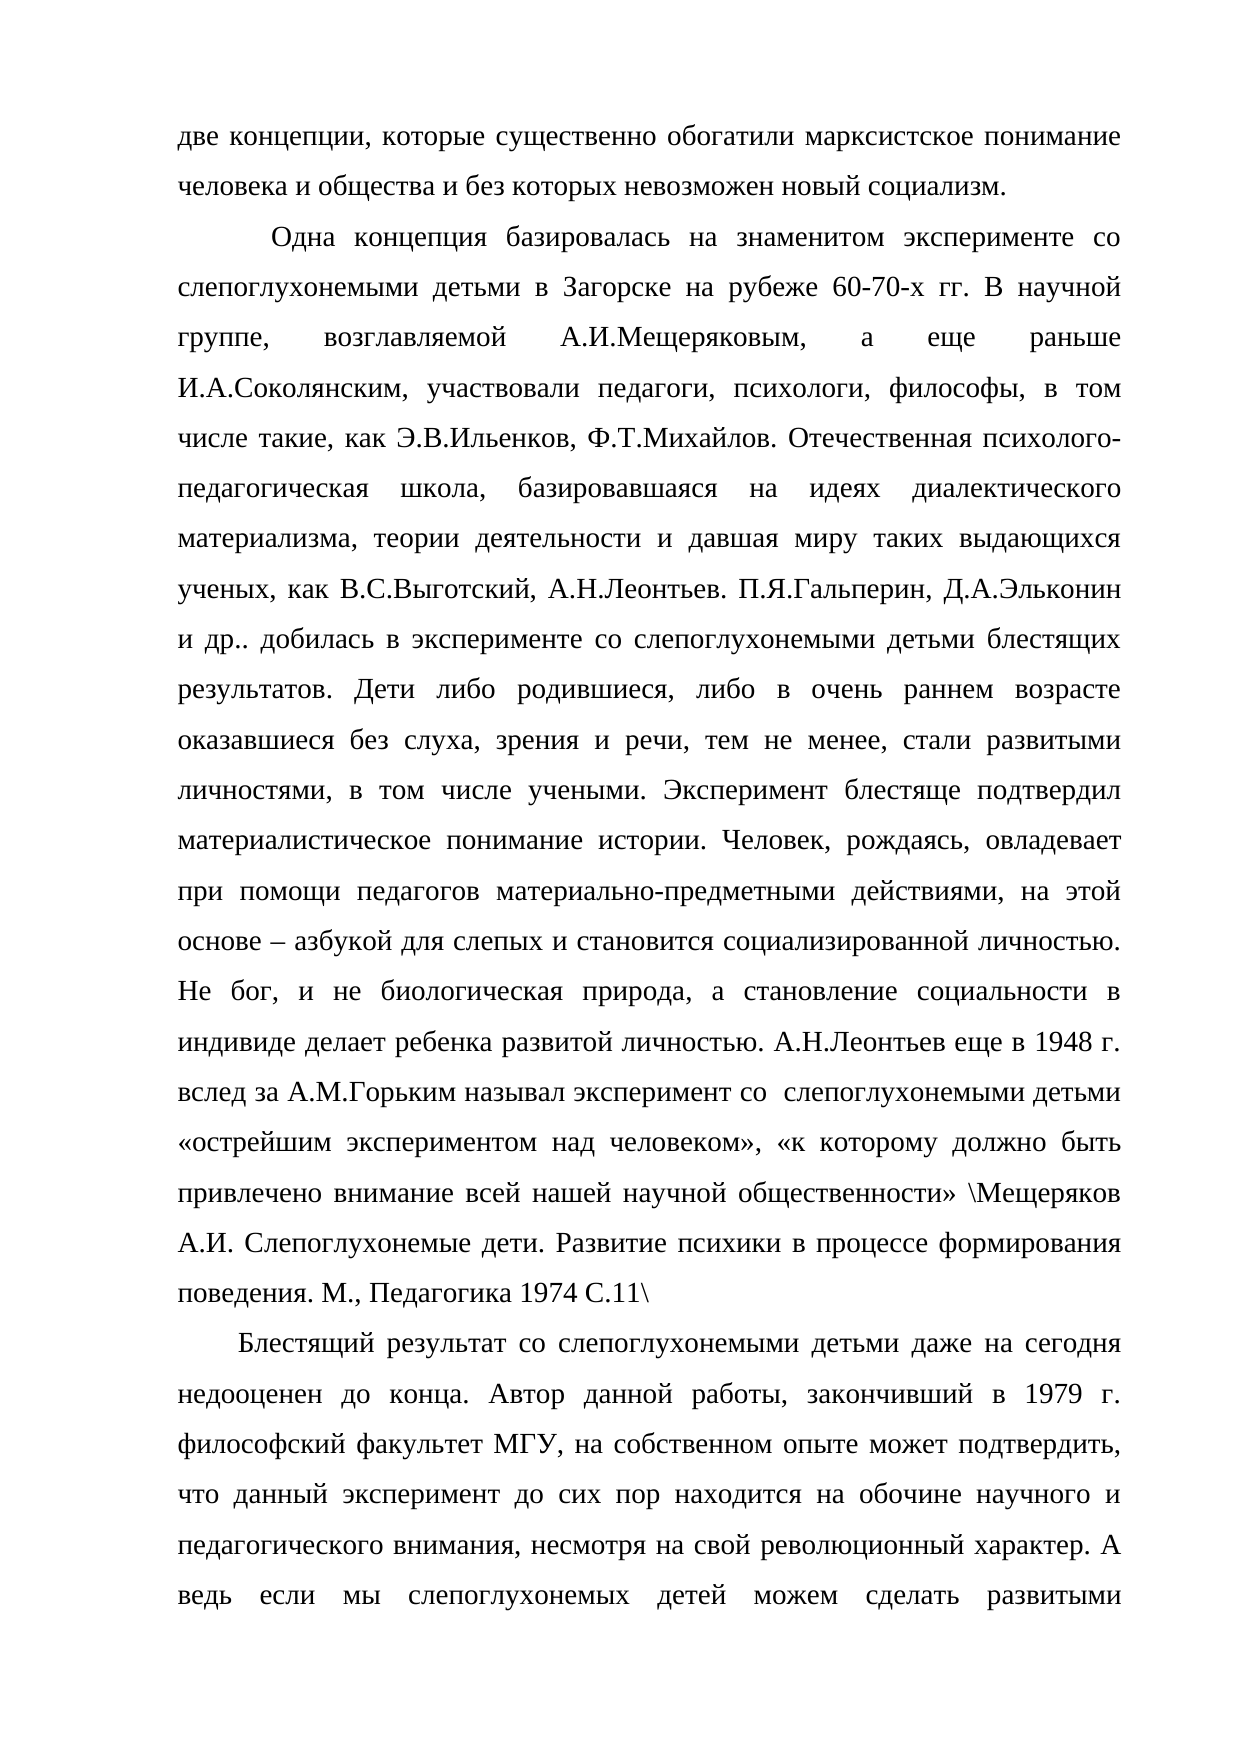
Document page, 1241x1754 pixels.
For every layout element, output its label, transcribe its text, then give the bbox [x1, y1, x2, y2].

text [177, 118, 1122, 202]
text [177, 1326, 1122, 1611]
text Одна концепция базировалась на знаменитом эксперименте со слепоглухонемыми детьми в Загорске на рубеже 60-70-х гг. В научной группе, возглавляемой А.И.Мещеряковым, а еще раньше И.А.Соколянским, участвовали педагоги, психологи, философы, в том числе такие, как Э.В.Ильенков, Ф.Т.Михайлов. Отечественная психолого-педагогическая школа, базировавшаяся на идеях диалектического материализма, теории деятельности и давшая миру таких выдающихся ученых, как В.С.Выготский, А.Н.Леонтьев. П.Я.Гальперин, Д.А.Эльконин и др.. добилась в эксперименте со слепоглухонемыми детьми блестящих результатов. Дети либо родившиеся, либо в очень раннем возрасте оказавшиеся без слуха, зрения и речи, тем не менее, стали развитыми личностями, в том числе учеными. Эксперимент блестяще подтвердил материалистическое понимание истории. Человек, рождаясь, овладевает при помощи педагогов материально-предметными действиями, на этой основе – азбукой для слепых и становится социализированной личностью. Не бог, и не биологическая природа, а становление социальности в индивиде делает ребенка развитой личностью. А.Н.Леонтьев еще в 1948 г. вслед за А.М.Горьким называл эксперимент со слепоглухонемыми детьми «острейшим экспериментом над человеком», «к которому должно быть привлечено внимание всей нашей научной общественности» \Мещеряков А.И. Слепоглухонемые дети. Развитие психики в процессе формирования поведения. М., Педагогика 1974 С.11\ [177, 219, 1122, 1309]
